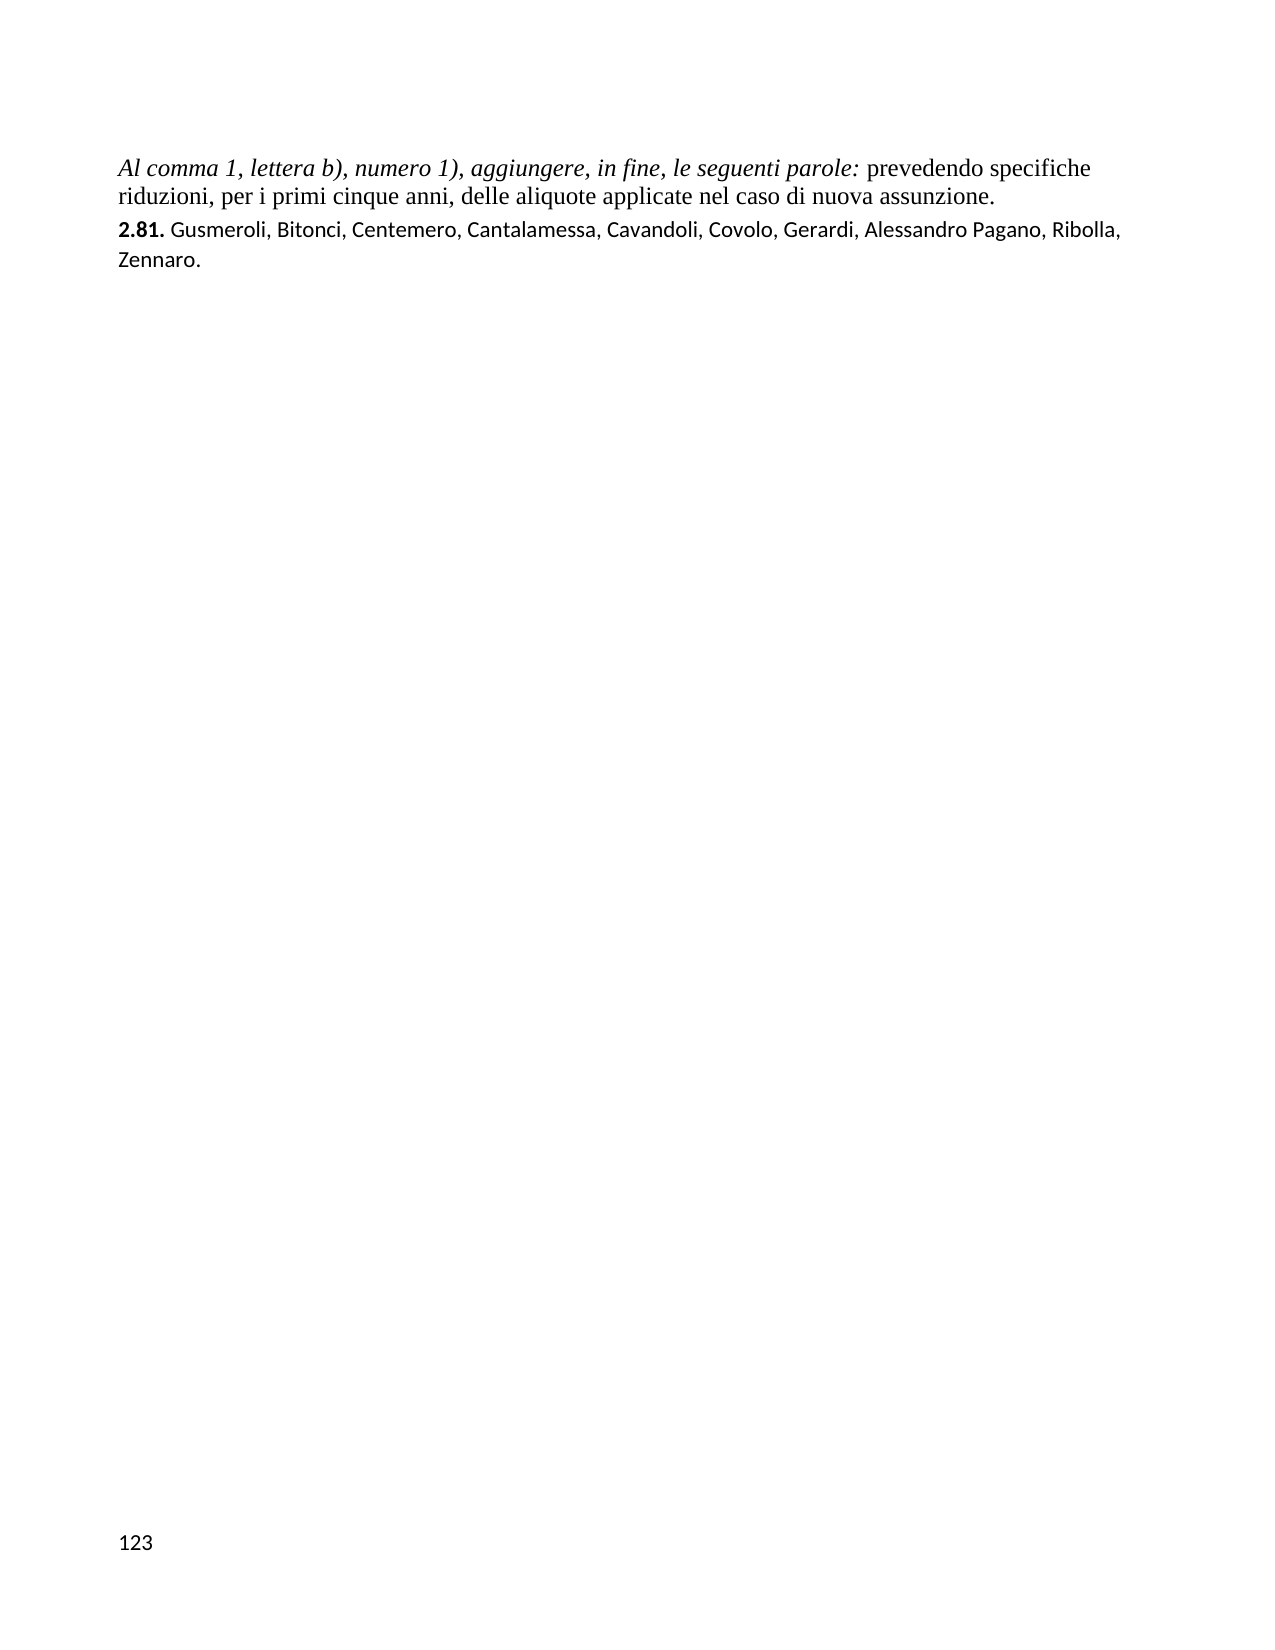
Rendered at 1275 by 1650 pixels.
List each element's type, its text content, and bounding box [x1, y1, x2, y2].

text 2.81. Gusmeroli, Bitonci, Centemero, Cantalamessa, Cavandoli, Covolo, Gerardi, Alessandro Pagano, Ribolla, Zennaro. [118, 215, 1157, 273]
text Al comma 1, lettera b), numero 1), aggiungere, in fine, le seguenti parole: prevedendo specifiche riduzioni, per i primi cinque anni, delle aliquote applicate nel caso di nuova assunzione. [118, 153, 1157, 210]
